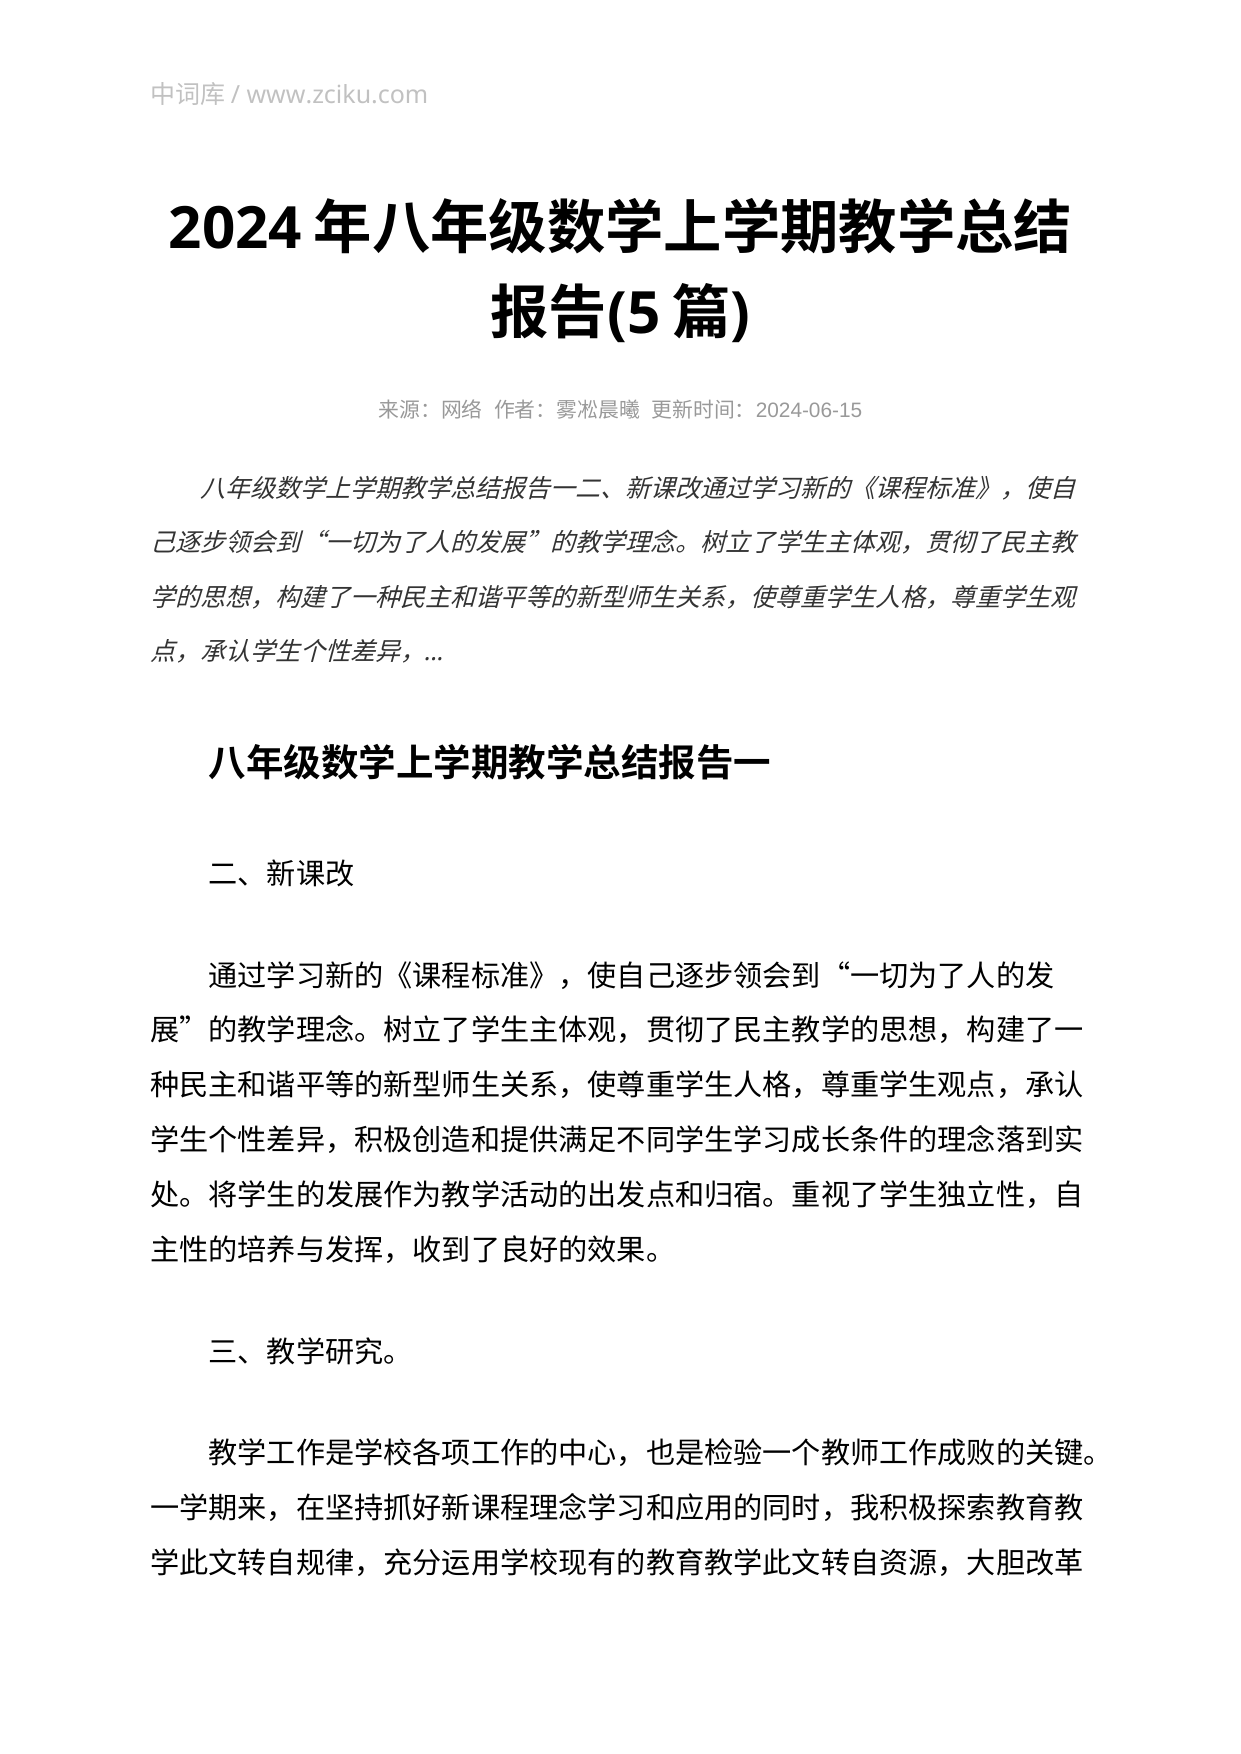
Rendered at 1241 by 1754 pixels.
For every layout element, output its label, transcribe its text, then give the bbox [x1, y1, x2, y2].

text 通过学习新的《课程标准》，使自己逐步领会到“一切为了人的发展”的教学理念。树立了学生主体观，贯彻了民主教学的思想，构建了一种民主和谐平等的新型师生关系，使尊重学生人格，尊重学生观点，承认学生个性差异，积极创造和提供满足不同学生学习成长条件的理念落到实处。将学生的发展作为教学活动的出发点和归宿。重视了学生独立性，自主性的培养与发挥，收到了良好的效果。 [150, 952, 1090, 1269]
text 来源：网络 作者：雾凇晨曦 更新时间：2024-06-15 [150, 398, 1090, 422]
text 三、教学研究。 [150, 1328, 1090, 1371]
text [150, 1430, 1090, 1582]
subtitle 2024年八年级数学上学期教学总结报告(5篇) [150, 181, 1090, 351]
text 二、新课改 [150, 850, 1090, 893]
text 八年级数学上学期教学总结报告一 [150, 733, 1090, 787]
text 八年级数学上学期教学总结报告一二、新课改通过学习新的《课程标准》，使自己逐步领会到“一切为了人的发展”的教学理念。树立了学生主体观，贯彻了民主教学的思想，构建了一种民主和谐平等的新型师生关系，使尊重学生人格，尊重学生观点，承认学生个性差异，... [150, 468, 1090, 668]
